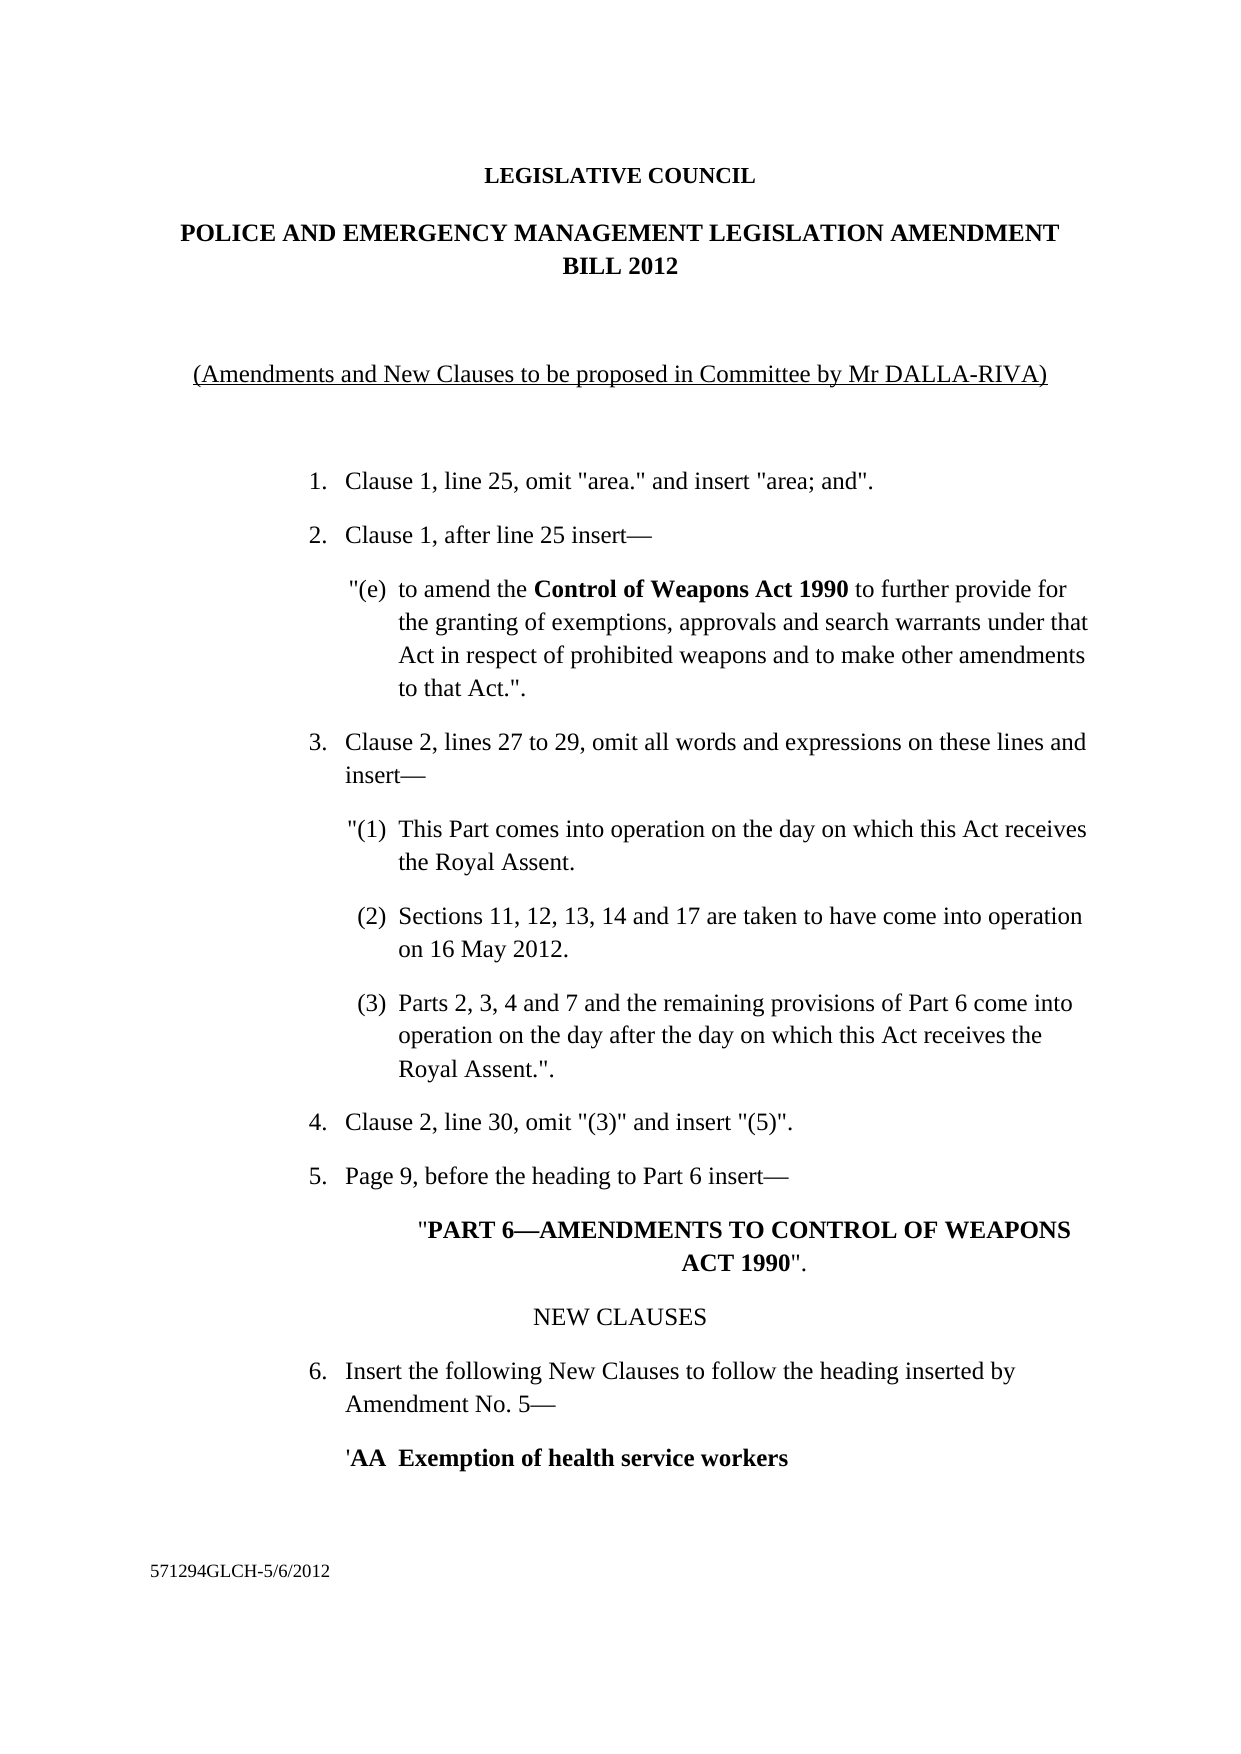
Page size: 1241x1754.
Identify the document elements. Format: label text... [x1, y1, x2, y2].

subtitle "(1) This Part comes into operation on the day on which this Act receives the Royal Assent. [150, 814, 1090, 876]
subtitle "(e) to amend the Control of Weapons Act 1990 to further provide for the granting of exemptions, approvals and search warrants under that Act in respect of prohibited weapons and to make other amendments to that Act.". [150, 574, 1090, 702]
subtitle 3. Clause 2, lines 27 to 29, omit all words and expressions on these lines and insert— [150, 727, 1090, 789]
subtitle 2. Clause 1, after line 25 insert— [150, 520, 1090, 549]
subtitle (2) Sections 11, 12, 13, 14 and 17 are taken to have come into operation on 16 May 2012. [150, 901, 1090, 962]
subtitle 6. Insert the following New Clauses to follow the heading inserted by Amendment No. 5— [150, 1356, 1090, 1418]
subtitle 'AA Exemption of health service workers [150, 1443, 1090, 1472]
text POLICE AND EMERGENCY MANAGEMENT LEGISLATION AMENDMENT BILL 2012 [150, 218, 1090, 279]
text NEW CLAUSES [150, 1302, 1090, 1331]
subtitle 1. Clause 1, line 25, omit "area." and insert "area; and". [150, 466, 1090, 495]
subtitle (3) Parts 2, 3, 4 and 7 and the remaining provisions of Part 6 come into operation on the day after the day on which this Act receives the Royal Assent.". [150, 988, 1090, 1082]
text (Amendments and New Clauses to be proposed in Committee by Mr DALLA-RIVA) [150, 359, 1090, 387]
subtitle 5. Page 9, before the heading to Part 6 insert— [150, 1161, 1090, 1190]
subtitle 4. Clause 2, line 30, omit "(3)" and insert "(5)". [150, 1107, 1090, 1136]
subtitle "PART 6—AMENDMENTS TO CONTROL OF WEAPONS ACT 1990". [398, 1215, 1090, 1277]
text Legislative Council [0, 162, 1240, 189]
